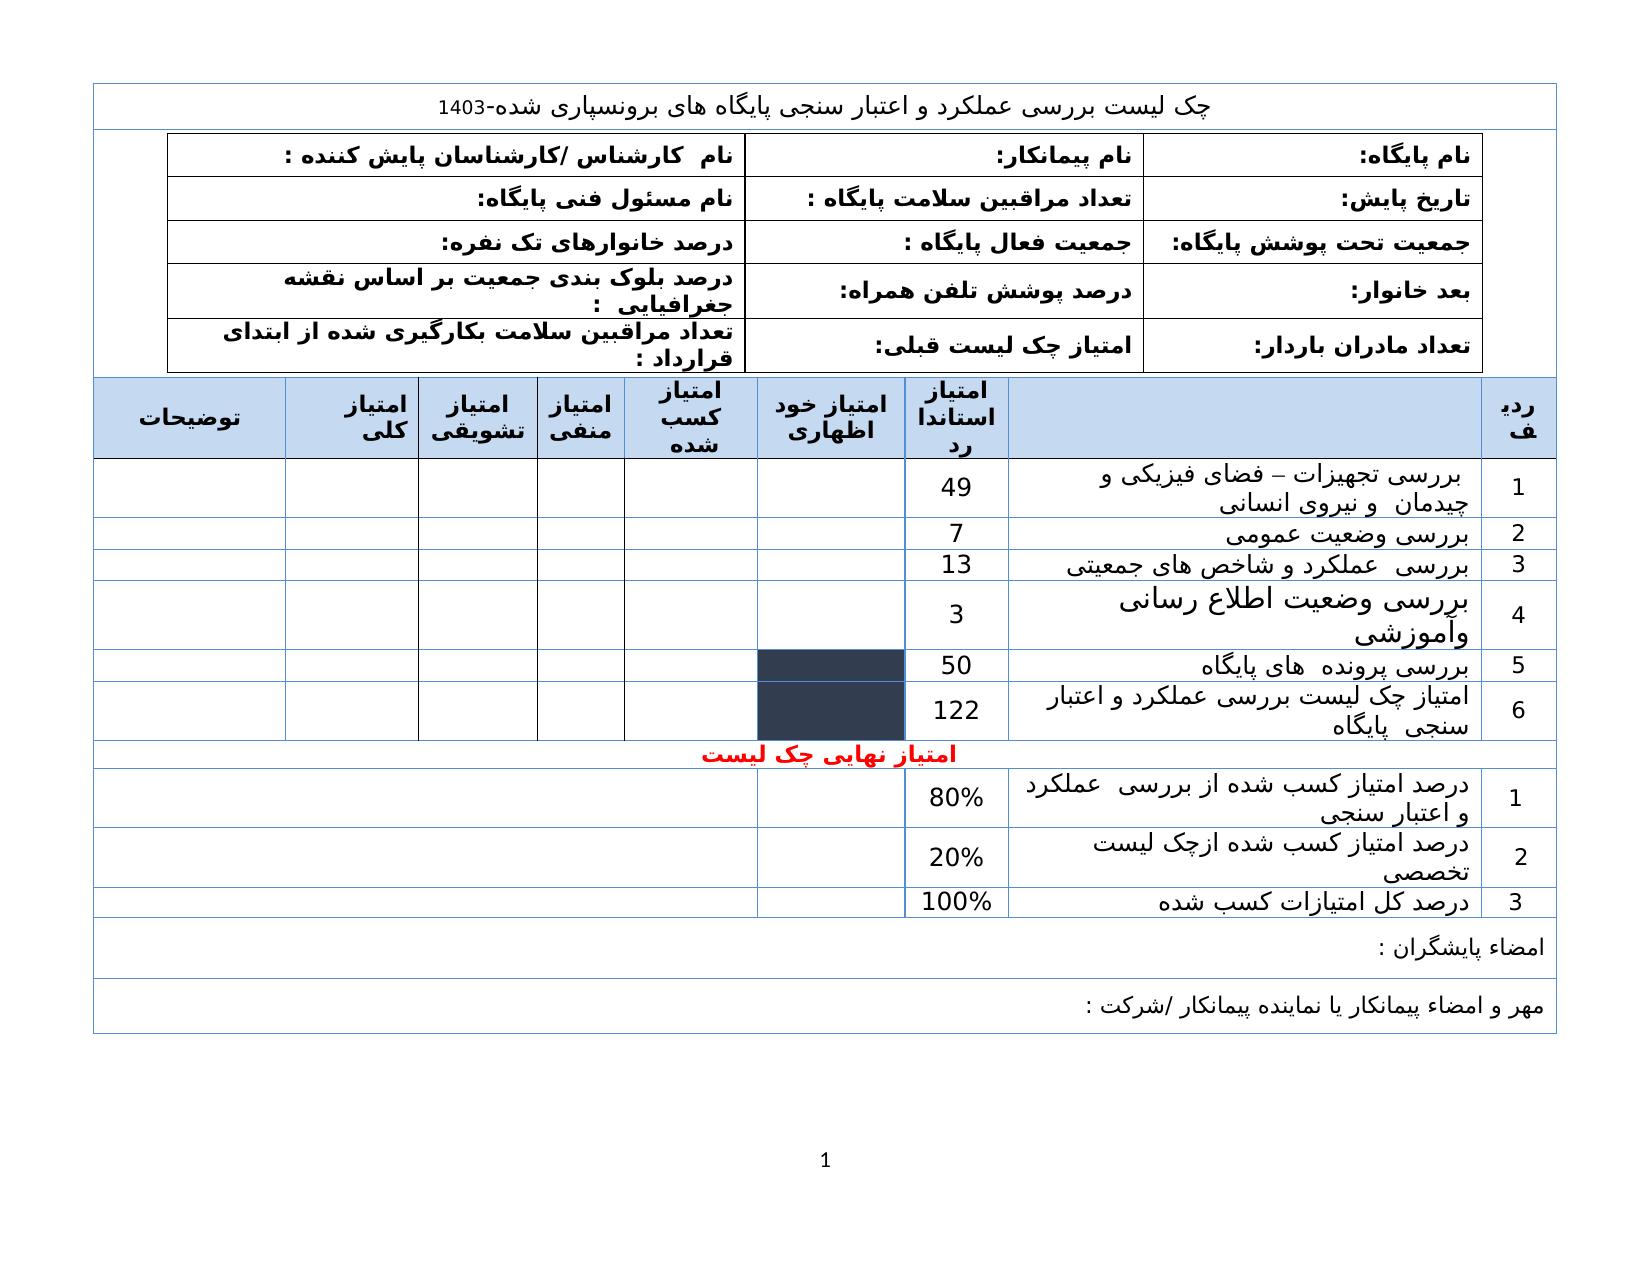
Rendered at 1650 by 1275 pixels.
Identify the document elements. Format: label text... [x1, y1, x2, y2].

table_cell 1 [1482, 769, 1556, 827]
table_cell [625, 682, 757, 740]
table_cell [286, 550, 418, 580]
table_cell [758, 581, 904, 649]
table_cell بررسی تجهیزات – فضای فیزیکی و چیدمان و نیروی انسانی [1009, 459, 1481, 517]
table_cell 7 [906, 518, 1008, 549]
table_cell [286, 650, 418, 681]
table_cell 3 [1482, 888, 1556, 917]
table_cell 6 [1482, 682, 1556, 740]
table_cell [625, 581, 757, 649]
table_cell 3 [906, 581, 1008, 649]
table_cell [758, 518, 904, 549]
table_cell [419, 650, 537, 681]
table_cell [758, 682, 904, 740]
table_cell بررسی وضعیت اطلاع رسانی وآموزشی [1009, 581, 1481, 649]
table_cell [419, 581, 537, 649]
table_cell بررسی پرونده های پایگاه [1009, 650, 1481, 681]
table_cell [758, 650, 904, 681]
table_cell [94, 130, 1556, 377]
table_cell [94, 550, 285, 580]
table_cell [94, 682, 285, 740]
table_cell بررسی وضعیت عمومی [1009, 518, 1481, 549]
table_cell [419, 459, 537, 517]
table_cell درصد امتیاز کسب شده از بررسی عملکرد و اعتبار سنجی [1009, 769, 1481, 827]
table_cell 49 [906, 459, 1008, 517]
table_cell [538, 581, 624, 649]
table_cell 13 [906, 550, 1008, 580]
table_cell امضاء پایشگران : [94, 918, 1556, 978]
table_cell 3 [1482, 550, 1556, 580]
table_cell [419, 682, 537, 740]
table_cell [625, 650, 757, 681]
table_cell [538, 459, 624, 517]
table_cell [94, 459, 285, 517]
table_cell مهر و امضاء پیمانکار یا نماینده پیمانکار /شرکت : [94, 979, 1556, 1032]
table_cell 4 [1482, 581, 1556, 649]
table_cell امتیاز کسب شده [625, 378, 757, 458]
table_cell [625, 550, 757, 580]
table_cell [758, 828, 904, 887]
table_cell [94, 769, 757, 827]
table_cell امتیاز چک لیست بررسی عملکرد و اعتبار سنجی پایگاه [1009, 682, 1481, 740]
table_cell بررسی عملکرد و شاخص های جمعیتی [1009, 550, 1481, 580]
table_cell 5 [1482, 650, 1556, 681]
table_cell امتیاز منفی [538, 378, 624, 458]
table_cell [758, 459, 904, 517]
table_cell [419, 518, 537, 549]
table_cell [94, 581, 285, 649]
table_cell [538, 550, 624, 580]
table_cell [625, 459, 757, 517]
table_cell 2 [1482, 828, 1556, 887]
table_cell [758, 769, 904, 827]
table_cell امتیاز نهایی چک لیست [94, 741, 1556, 768]
table_cell [538, 682, 624, 740]
table_cell 100% [906, 888, 1008, 917]
table_cell [419, 550, 537, 580]
table_cell درصد امتیاز کسب شده ازچک لیست تخصصی [1009, 828, 1481, 887]
table_cell 80% [906, 769, 1008, 827]
table_cell [286, 459, 418, 517]
table_cell [94, 650, 285, 681]
table_cell امتیاز خود اظهاری [758, 378, 904, 458]
table_cell ردیف [1482, 378, 1556, 458]
table_cell درصد کل امتیازات کسب شده [1009, 888, 1481, 917]
table_cell امتیاز تشویقی [419, 378, 537, 458]
table_cell 1 [1482, 459, 1556, 517]
table_cell [286, 581, 418, 649]
table_cell [94, 888, 757, 917]
table_cell [286, 518, 418, 549]
table_cell 20% [906, 828, 1008, 887]
table_cell [758, 888, 904, 917]
table_cell توضیحات [94, 378, 285, 458]
table_cell امتیاز کلی [286, 378, 418, 458]
table_cell [94, 828, 757, 887]
table_cell 122 [906, 682, 1008, 740]
table_cell [538, 650, 624, 681]
table_cell [625, 518, 757, 549]
table_cell [94, 518, 285, 549]
table_cell امتیاز استاندارد [906, 378, 1008, 458]
table_header چک لیست بررسی عملکرد و اعتبار سنجی پایگاه های برونسپاری شده-1403 [94, 84, 1556, 128]
table_cell [538, 518, 624, 549]
table_cell 50 [906, 650, 1008, 681]
table_cell [758, 550, 904, 580]
table_cell [1009, 378, 1481, 458]
table_cell [286, 682, 418, 740]
table_cell 2 [1482, 518, 1556, 549]
